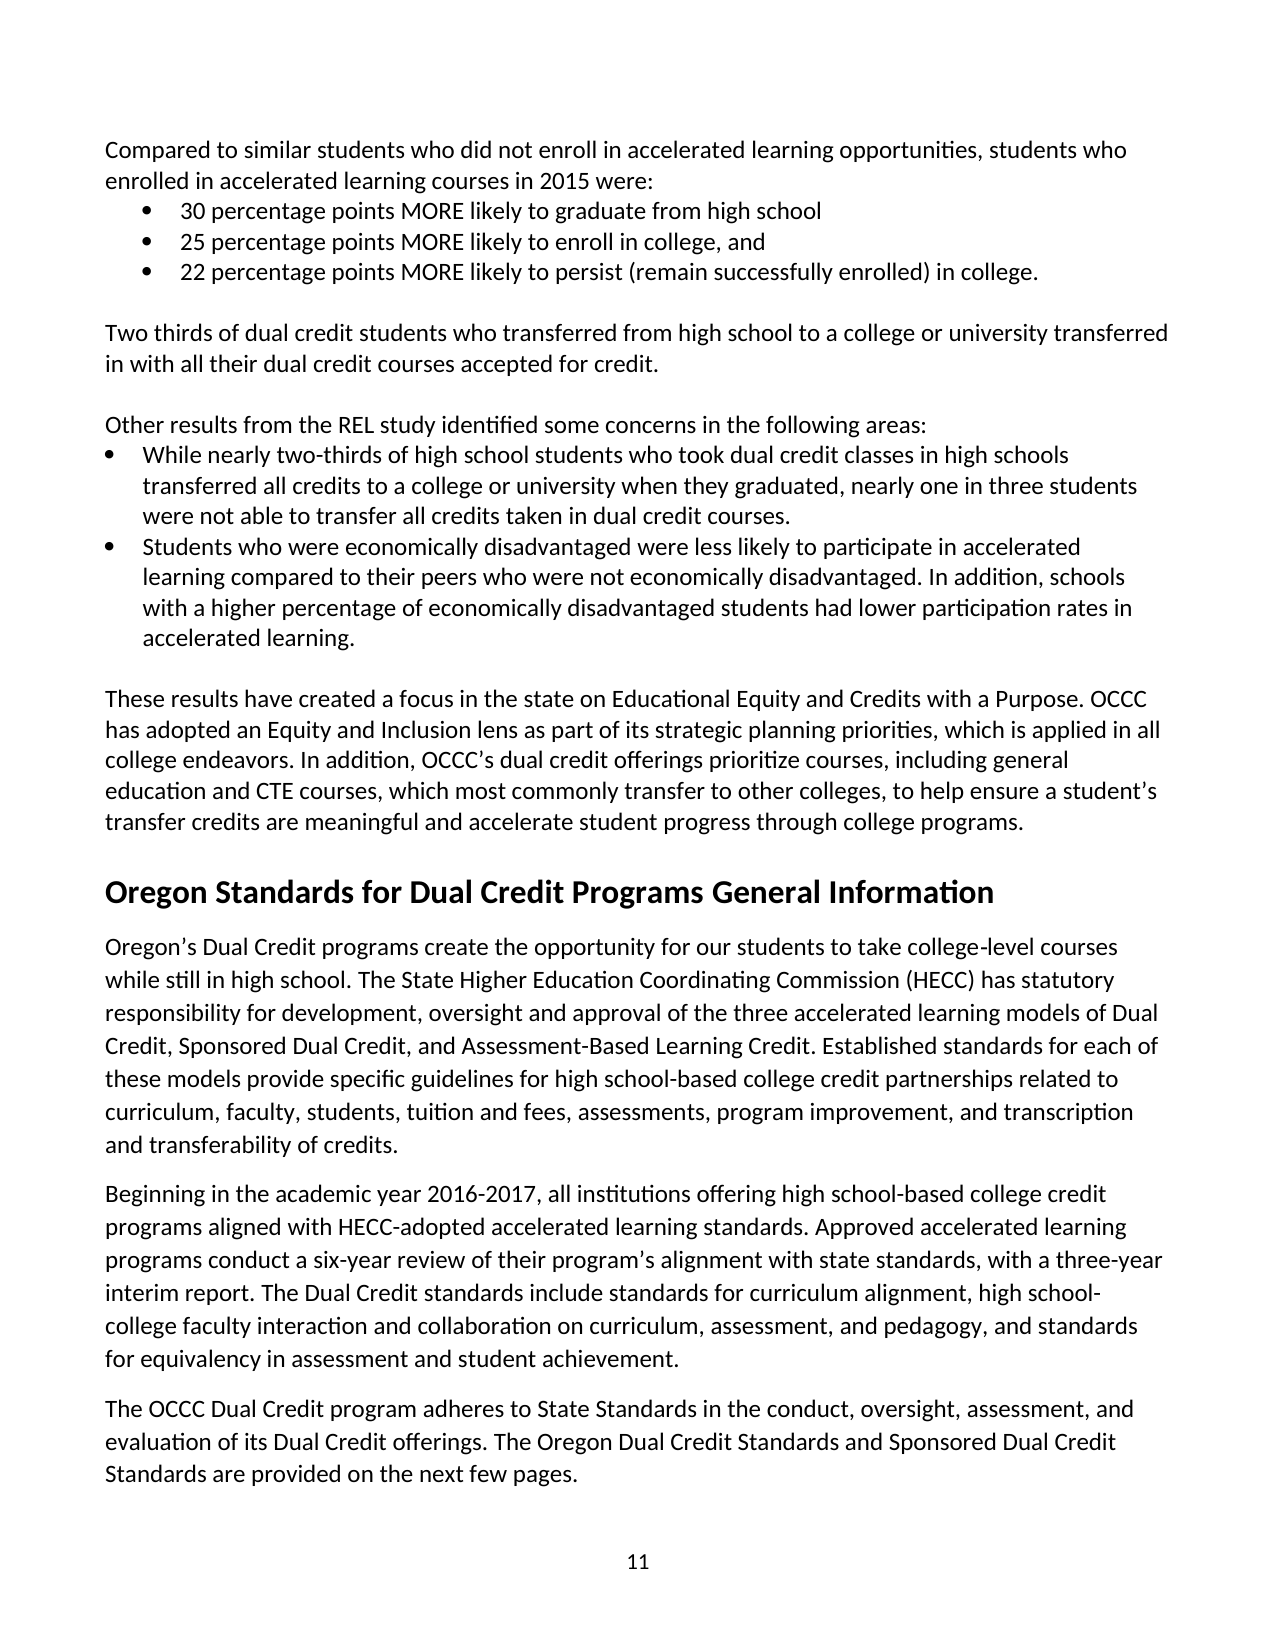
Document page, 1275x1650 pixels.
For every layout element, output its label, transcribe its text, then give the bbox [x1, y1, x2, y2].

text Beginning in the academic year 2016-2017, all institutions offering high school-based college credit programs aligned with HECC-adopted accelerated learning standards. Approved accelerated learning programs conduct a six-year review of their program’s alignment with state standards, with a three-year interim report. The Dual Credit standards include standards for curriculum alignment, high school-college faculty interaction and collaboration on curriculum, assessment, and pedagogy, and standards for equivalency in assessment and student achievement. [105, 1179, 1170, 1374]
text Oregon’s Dual Credit programs create the opportunity for our students to take college‐level courses while still in high school. The State Higher Education Coordinating Commission (HECC) has statutory responsibility for development, oversight and approval of the three accelerated learning models of Dual Credit, Sponsored Dual Credit, and Assessment-Based Learning Credit. Established standards for each of these models provide specific guidelines for high school-based college credit partnerships related to curriculum, faculty, students, tuition and fees, assessments, program improvement, and transcription and transferability of credits. [105, 932, 1170, 1159]
list Students who were economically disadvantaged were less likely to participate in accelerated learning compared to their peers who were not economically disadvantaged. In addition, schools with a higher percentage of economically disadvantaged students had lower participation rates in accelerated learning. [105, 531, 1170, 653]
list 30 percentage points MORE likely to graduate from high school [142, 195, 1170, 226]
text Compared to similar students who did not enroll in accelerated learning opportunities, students who enrolled in accelerated learning courses in 2015 were: [105, 134, 1170, 195]
text The OCCC Dual Credit program adheres to State Standards in the conduct, oversight, assessment, and evaluation of its Dual Credit offerings. The Oregon Dual Credit Standards and Sponsored Dual Credit Standards are provided on the next few pages. [105, 1393, 1170, 1489]
text Two thirds of dual credit students who transferred from high school to a college or university transferred in with all their dual credit courses accepted for credit. [105, 317, 1170, 378]
list While nearly two-thirds of high school students who took dual credit classes in high schools transferred all credits to a college or university when they graduated, nearly one in three students were not able to transfer all credits taken in dual credit courses. [105, 439, 1170, 531]
list 25 percentage points MORE likely to enroll in college, and [142, 226, 1170, 256]
text Other results from the REL study identified some concerns in the following areas: [105, 409, 1170, 439]
subtitle Oregon Standards for Dual Credit Programs General Information [105, 871, 1170, 912]
list 22 percentage points MORE likely to persist (remain successfully enrolled) in college. [142, 256, 1170, 287]
text These results have created a focus in the state on Educational Equity and Credits with a Purpose. OCCC has adopted an Equity and Inclusion lens as part of its strategic planning priorities, which is applied in all college endeavors. In addition, OCCC’s dual credit offerings prioritize courses, including general education and CTE courses, which most commonly transfer to other colleges, to help ensure a student’s transfer credits are meaningful and accelerate student progress through college programs. [105, 684, 1170, 836]
